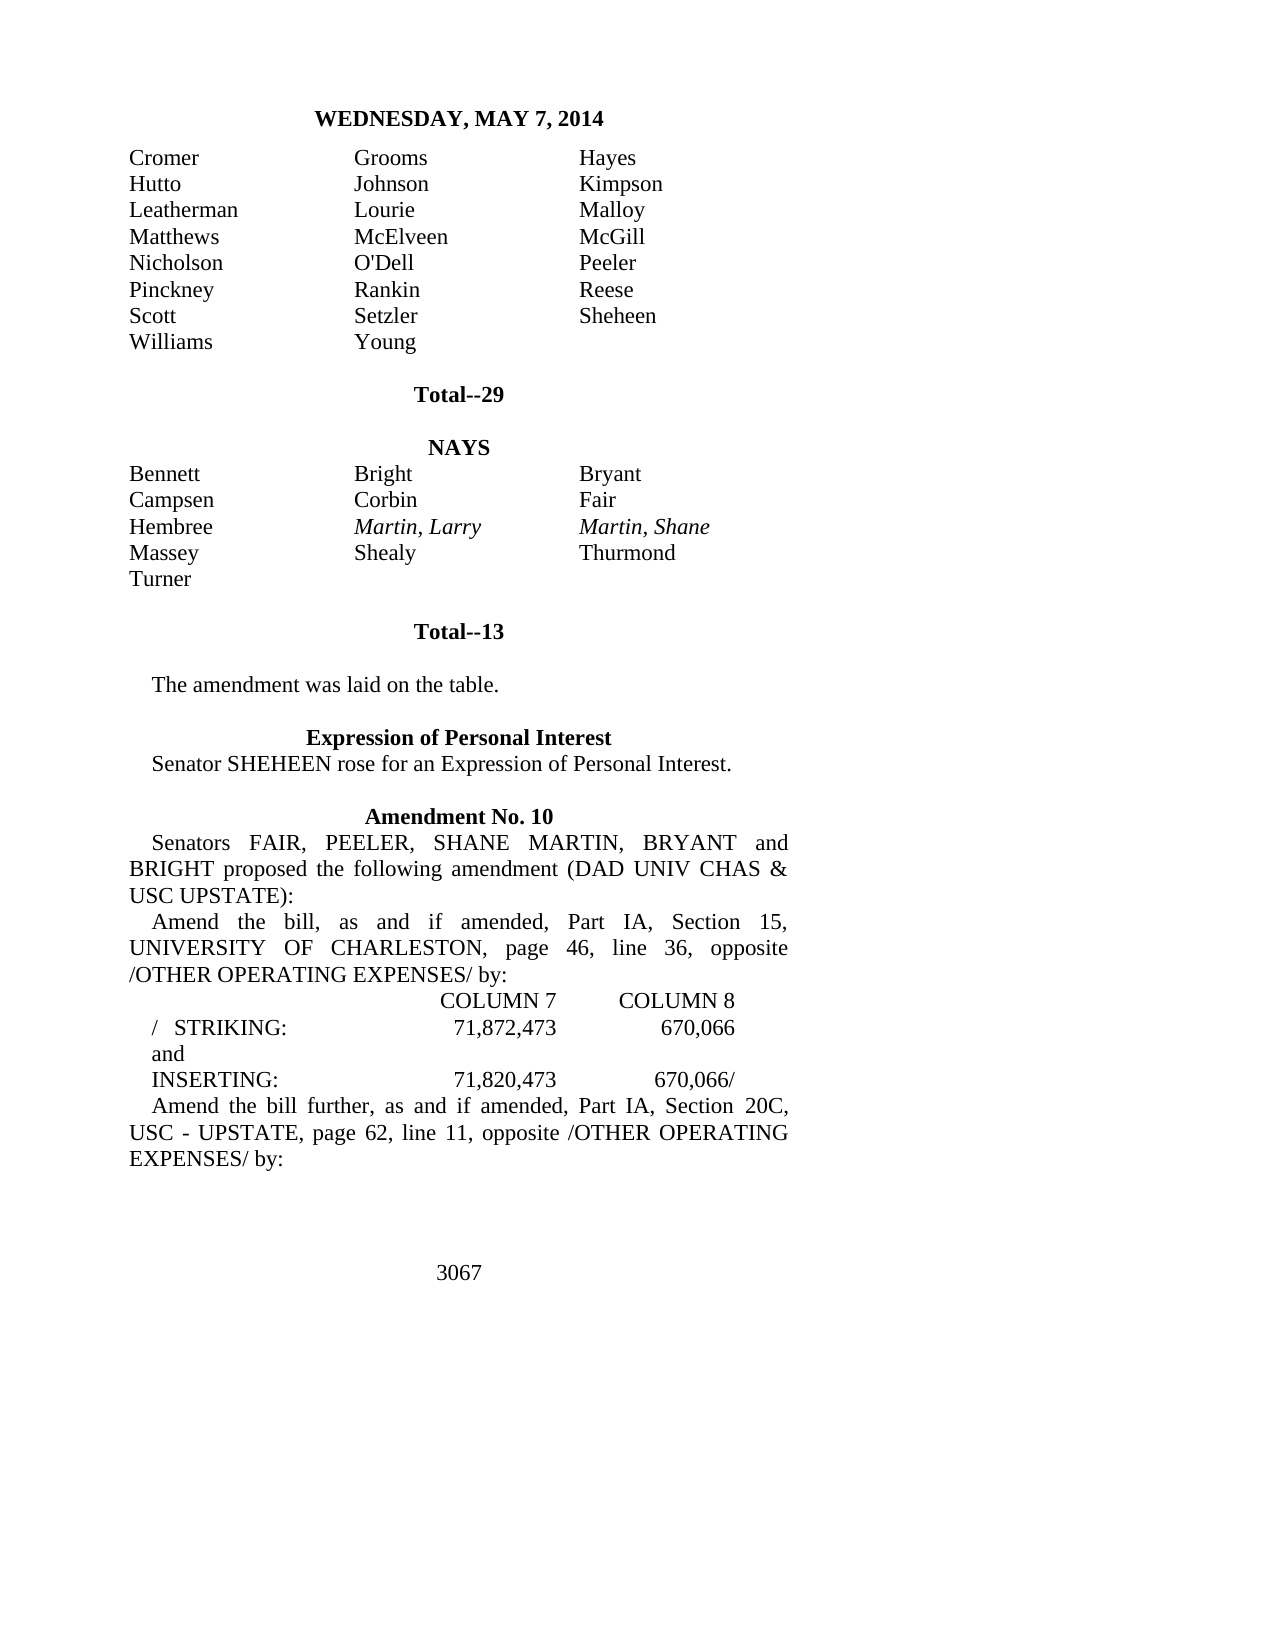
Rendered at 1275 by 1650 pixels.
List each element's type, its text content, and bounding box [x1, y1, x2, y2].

text Amendment No. 10 [129, 803, 789, 829]
text NAYS [129, 434, 789, 460]
text Senators FAIR, PEELER, SHANE MARTIN, BRYANT and BRIGHT proposed the following amendment (DAD UNIV CHAS & USC UPSTATE): [129, 829, 789, 908]
text COLUMN 7 COLUMN 8 [129, 987, 789, 1013]
text Pinckney Rankin Reese [129, 276, 789, 302]
text Massey Shealy Thurmond [129, 539, 789, 566]
text Scott Setzler Sheheen [129, 302, 789, 328]
text Amend the bill further, as and if amended, Part IA, Section 20C, USC - UPSTATE, page 62, line 11, opposite /OTHER OPERATING EXPENSES/ by: [129, 1093, 789, 1172]
text Williams Young [129, 328, 789, 355]
text Turner [129, 566, 789, 592]
text Total--29 [129, 381, 789, 407]
text Matthews McElveen McGill [129, 223, 789, 249]
text and [129, 1040, 789, 1066]
text Amend the bill, as and if amended, Part IA, Section 15, UNIVERSITY OF CHARLESTON, page 46, line 36, opposite /OTHER OPERATING EXPENSES/ by: [129, 908, 789, 987]
text Nicholson O'Dell Peeler [129, 249, 789, 276]
text / STRIKING: 71,872,473 670,066 [129, 1013, 789, 1040]
text Senator SHEHEEN rose for an Expression of Personal Interest. [129, 750, 789, 776]
text Hembree Martin, Larry Martin, Shane [129, 513, 789, 539]
text Campsen Corbin Fair [129, 486, 789, 513]
text INSERTING: 71,820,473 670,066/ [129, 1066, 789, 1093]
text Cromer Grooms Hayes [129, 144, 789, 170]
text Expression of Personal Interest [129, 724, 789, 750]
text Hutto Johnson Kimpson [129, 170, 789, 197]
text Bennett Bright Bryant [129, 460, 789, 486]
text The amendment was laid on the table. [129, 671, 789, 697]
text Leatherman Lourie Malloy [129, 197, 789, 223]
text Total--13 [129, 618, 789, 644]
